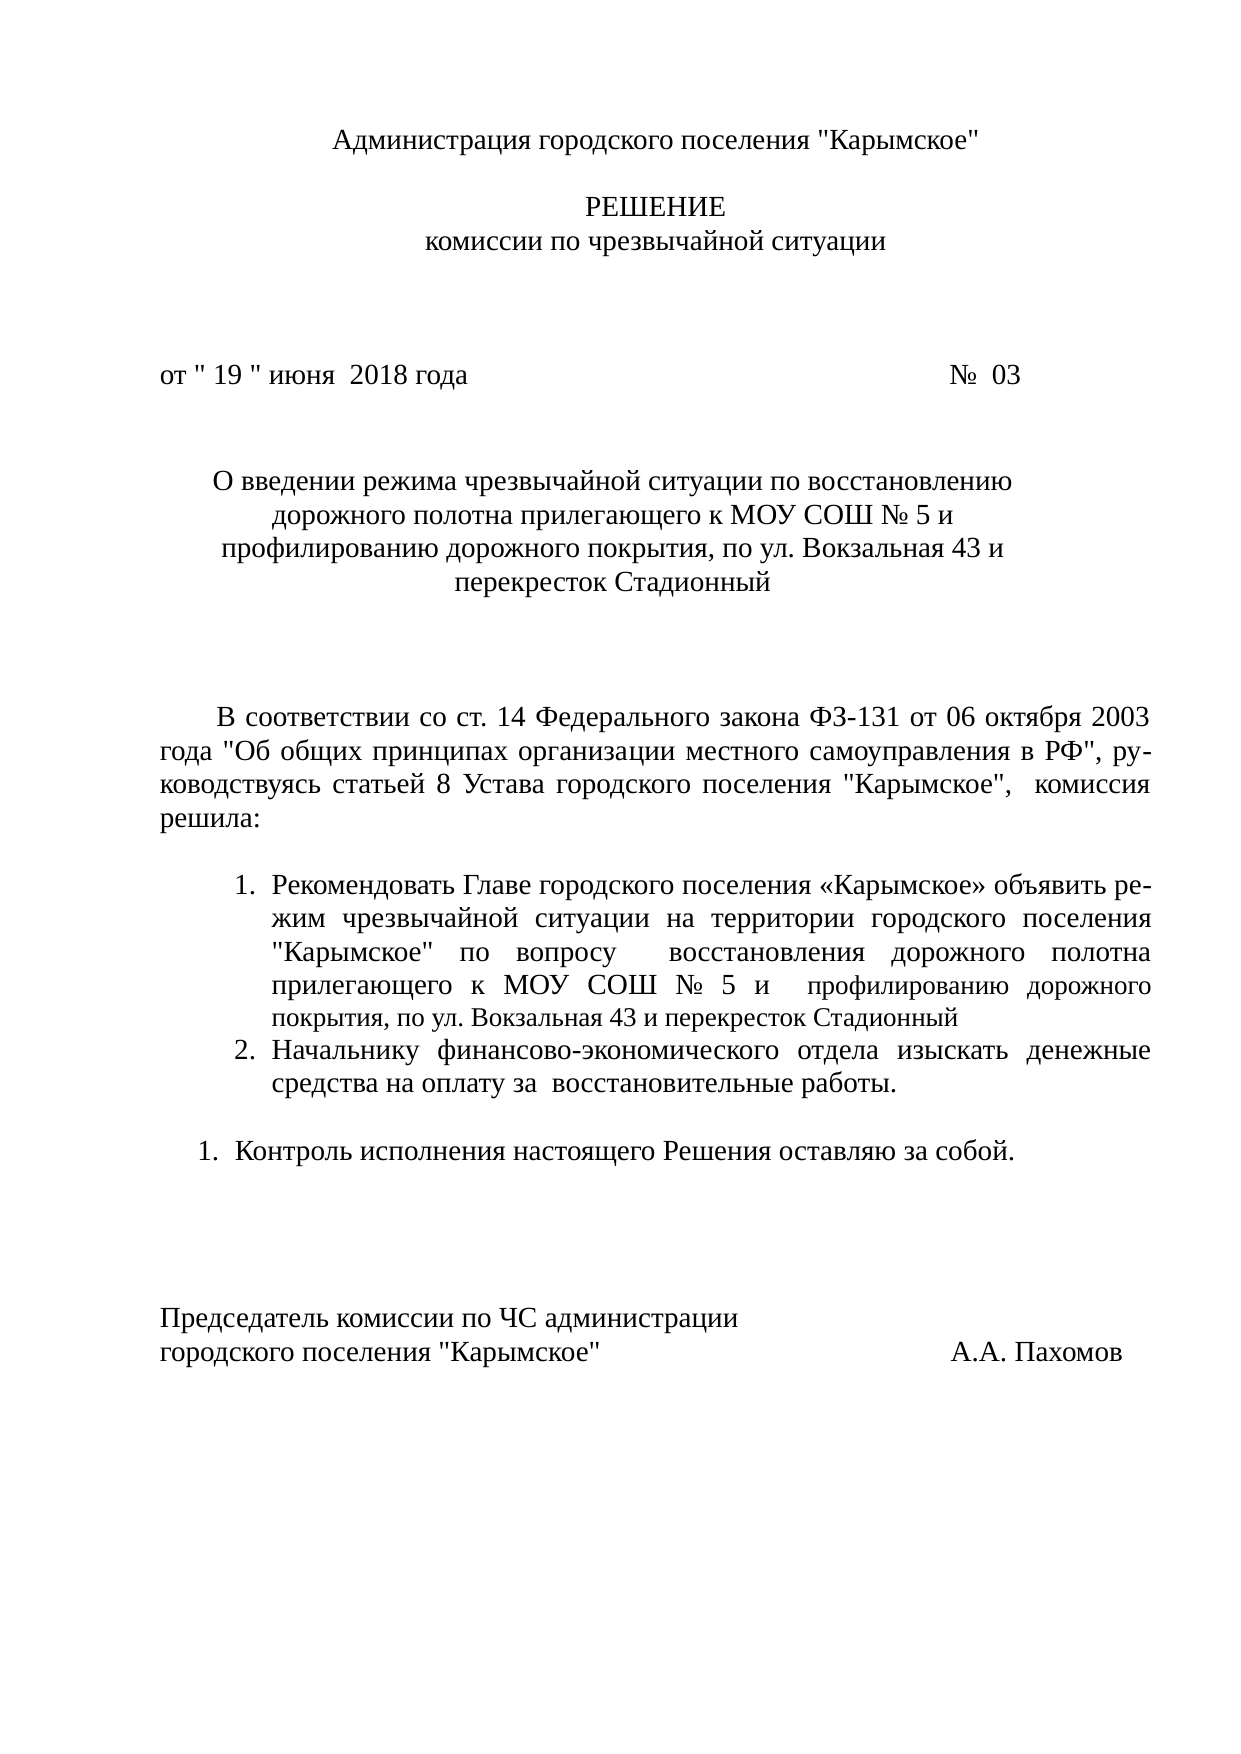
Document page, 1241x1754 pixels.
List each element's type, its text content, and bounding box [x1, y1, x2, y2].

text комиссии по чрезвычайной ситуации [159, 223, 1152, 256]
text В соответствии со ст. 14 Федерального закона ФЗ-131 от 06 октября 2003 года "Об общих принципах организации местного самоуправления в РФ", руководствуясь статьей 8 Устава городского поселения "Карымское", комиссия решила: [159, 699, 1152, 833]
table_header О введении режима чрезвычайной ситуации по восстановлению дорожного полотна прилегающего к МОУ СОШ № 5 и профилированию дорожного покрытия, по ул. Вокзальная 43 и перекресток Стадионный [160, 458, 1066, 632]
text от " 19 " июня 2018 года № 03 [159, 357, 1152, 391]
list Контроль исполнения настоящего Решения оставляю за собой. [197, 1133, 1152, 1166]
text РЕШЕНИЕ [159, 189, 1152, 223]
text Председатель комиссии по ЧС администрации [159, 1300, 1152, 1334]
list Начальнику финансово-экономического отдела изыскать денежные средства на оплату за восстановительные работы. [234, 1032, 1152, 1099]
text Администрация городского поселения "Карымское" [159, 122, 1152, 156]
text городского поселения "Карымское" А.А. Пахомов [159, 1334, 1152, 1367]
list Рекомендовать Главе городского поселения «Карымское» объявить режим чрезвычайной ситуации на территории городского поселения "Карымское" по вопросу восстановления дорожного полотна прилегающего к МОУ СОШ № 5 и профилированию дорожного покрытия, по ул. Вокзальная 43 и перекресток Стадионный [234, 867, 1152, 1032]
